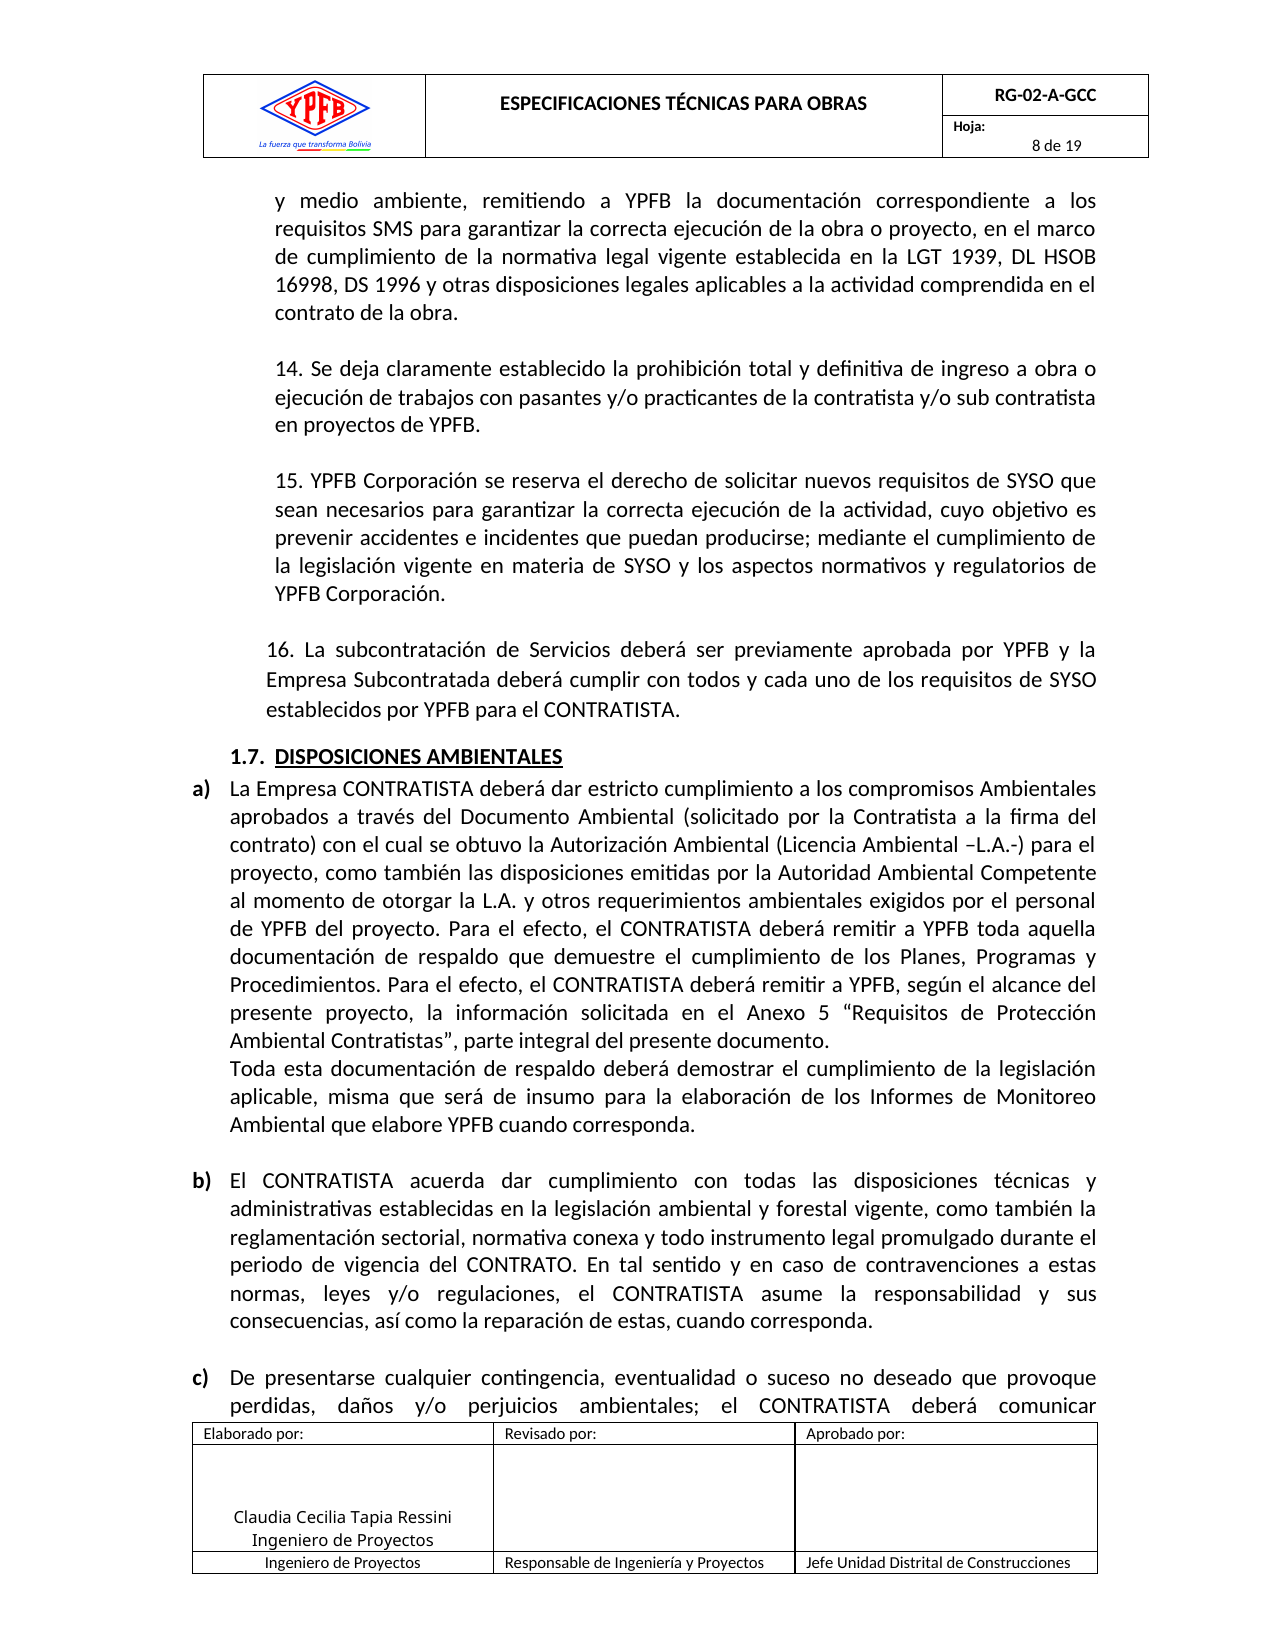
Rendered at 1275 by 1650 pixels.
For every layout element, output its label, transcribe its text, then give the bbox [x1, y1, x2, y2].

text 14. Se deja claramente establecido la prohibición total y definitiva de ingreso a obra o ejecución de trabajos con pasantes y/o practicantes de la contratista y/o sub contratista en proyectos de YPFB. [274, 354, 1098, 439]
list La Empresa CONTRATISTA deberá dar estricto cumplimiento a los compromisos Ambientales aprobados a través del Documento Ambiental (solicitado por la Contratista a la firma del contrato) con el cual se obtuvo la Autorización Ambiental (Licencia Ambiental –L.A.-) para el proyecto, como también las disposiciones emitidas por la Autoridad Ambiental Competente al momento de otorgar la L.A. y otros requerimientos ambientales exigidos por el personal de YPFB del proyecto. Para el efecto, el CONTRATISTA deberá remitir a YPFB toda aquella documentación de respaldo que demuestre el cumplimiento de los Planes, Programas y Procedimientos. Para el efecto, el CONTRATISTA deberá remitir a YPFB, según el alcance del presente proyecto, la información solicitada en el Anexo 5 “Requisitos de Protección Ambiental Contratistas”, parte integral del presente documento. [192, 774, 1098, 1054]
picture [257, 77, 372, 155]
text Toda esta documentación de respaldo deberá demostrar el cumplimiento de la legislación aplicable, misma que será de insumo para la elaboración de los Informes de Monitoreo Ambiental que elabore YPFB cuando corresponda. [229, 1054, 1098, 1138]
list El CONTRATISTA acuerda dar cumplimiento con todas las disposiciones técnicas y administrativas establecidas en la legislación ambiental y forestal vigente, como también la reglamentación sectorial, normativa conexa y todo instrumento legal promulgado durante el periodo de vigencia del CONTRATO. En tal sentido y en caso de contravenciones a estas normas, leyes y/o regulaciones, el CONTRATISTA asume la responsabilidad y sus consecuencias, así como la reparación de estas, cuando corresponda. [192, 1167, 1098, 1335]
list DISPOSICIONES AMBIENTALES [229, 742, 1098, 770]
text 16. La subcontratación de Servicios deberá ser previamente aprobada por YPFB y la Empresa Subcontratada deberá cumplir con todos y cada uno de los requisitos de SYSO establecidos por YPFB para el CONTRATISTA. [266, 635, 1098, 723]
text 15. YPFB Corporación se reserva el derecho de solicitar nuevos requisitos de SYSO que sean necesarios para garantizar la correcta ejecución de la actividad, cuyo objetivo es prevenir accidentes e incidentes que puedan producirse; mediante el cumplimiento de la legislación vigente en materia de SYSO y los aspectos normativos y regulatorios de YPFB Corporación. [274, 467, 1098, 607]
